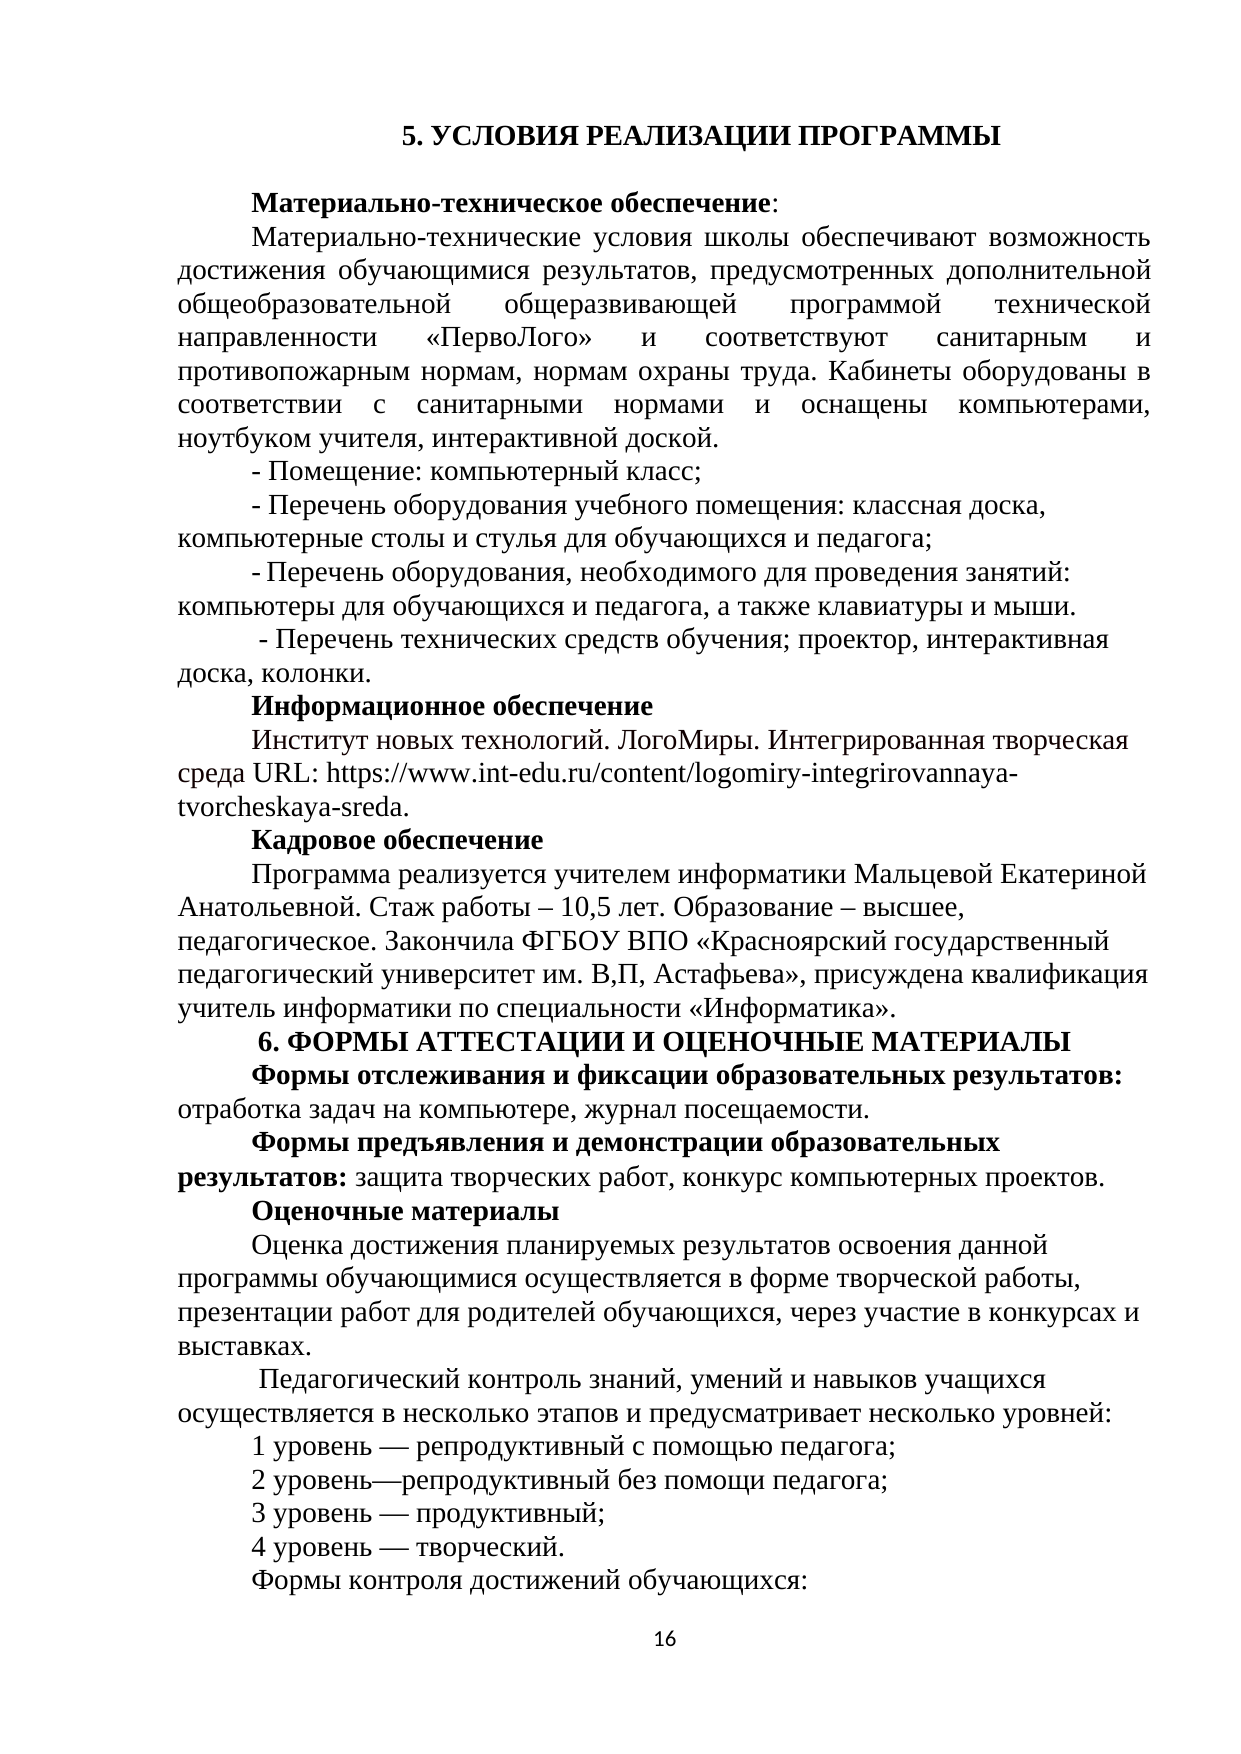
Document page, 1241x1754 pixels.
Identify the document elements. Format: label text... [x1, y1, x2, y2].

text Педагогический контроль знаний, умений и навыков учащихся осуществляется в несколько этапов и предусматривает несколько уровней: [177, 1361, 1152, 1428]
text Материально-технические условия школы обеспечивают возможность достижения обучающимися результатов, предусмотренных дополнительной общеобразовательной общеразвивающей программой технической направленности «ПервоЛого» и соответствуют санитарным и противопожарным нормам, нормам охраны труда. Кабинеты оборудованы в соответствии с санитарными нормами и оснащены компьютерами, ноутбуком учителя, интерактивной доской. [177, 219, 1152, 453]
text Формы контроля достижений обучающихся: [177, 1562, 1152, 1596]
text - Перечень оборудования учебного помещения: классная доска, компьютерные столы и стулья для обучающихся и педагога; [177, 487, 1152, 554]
text 4 уровень — творческий. [177, 1529, 1152, 1562]
text Информационное обеспечение [177, 688, 1152, 722]
text - Перечень оборудования, необходимого для проведения занятий: компьютеры для обучающихся и педагога, а также клавиатуры и мыши. [177, 554, 1152, 621]
text Кадровое обеспечение [177, 822, 1152, 856]
text Программа реализуется учителем информатики Мальцевой Екатериной Анатольевной. Стаж работы – 10,5 лет. Образование – высшее, педагогическое. Закончила ФГБОУ ВПО «Красноярский государственный педагогический университет им. В,П, Астафьева», присуждена квалификация учитель информатики по специальности «Информатика». [177, 856, 1152, 1024]
list 5. УСЛОВИЯ РЕАЛИЗАЦИИ ПРОГРАММЫ [177, 118, 1152, 152]
text 1 уровень — репродуктивный с помощью педагога; [177, 1428, 1152, 1462]
text Формы отслеживания и фиксации образовательных результатов: отработка задач на компьютере, журнал посещаемости. [177, 1057, 1152, 1124]
text Оценочные материалы [177, 1193, 1152, 1227]
text Материально-техническое обеспечение: [177, 185, 1152, 219]
text Формы предъявления и демонстрации образовательных результатов: защита творческих работ, конкурс компьютерных проектов. [177, 1124, 1152, 1193]
text 3 уровень — продуктивный; [177, 1495, 1152, 1529]
text 2 уровень—репродуктивный без помощи педагога; [177, 1462, 1152, 1495]
text - Помещение: компьютерный класс; [177, 453, 1152, 487]
text Оценка достижения планируемых результатов освоения данной программы обучающимися осуществляется в форме творческой работы, презентации работ для родителей обучающихся, через участие в конкурсах и выставках. [177, 1227, 1152, 1361]
subtitle Институт новых технологий. ЛогоМиры. Интегрированная творческая среда URL: https://www.int-edu.ru/content/logomiry-integrirovannaya-tvorcheskaya-sreda. [177, 722, 1152, 822]
text 6. ФОРМЫ АТТЕСТАЦИИ И ОЦЕНОЧНЫЕ МАТЕРИАЛЫ [177, 1024, 1152, 1057]
text - Перечень технических средств обучения; проектор, интерактивная доска, колонки. [177, 621, 1152, 688]
